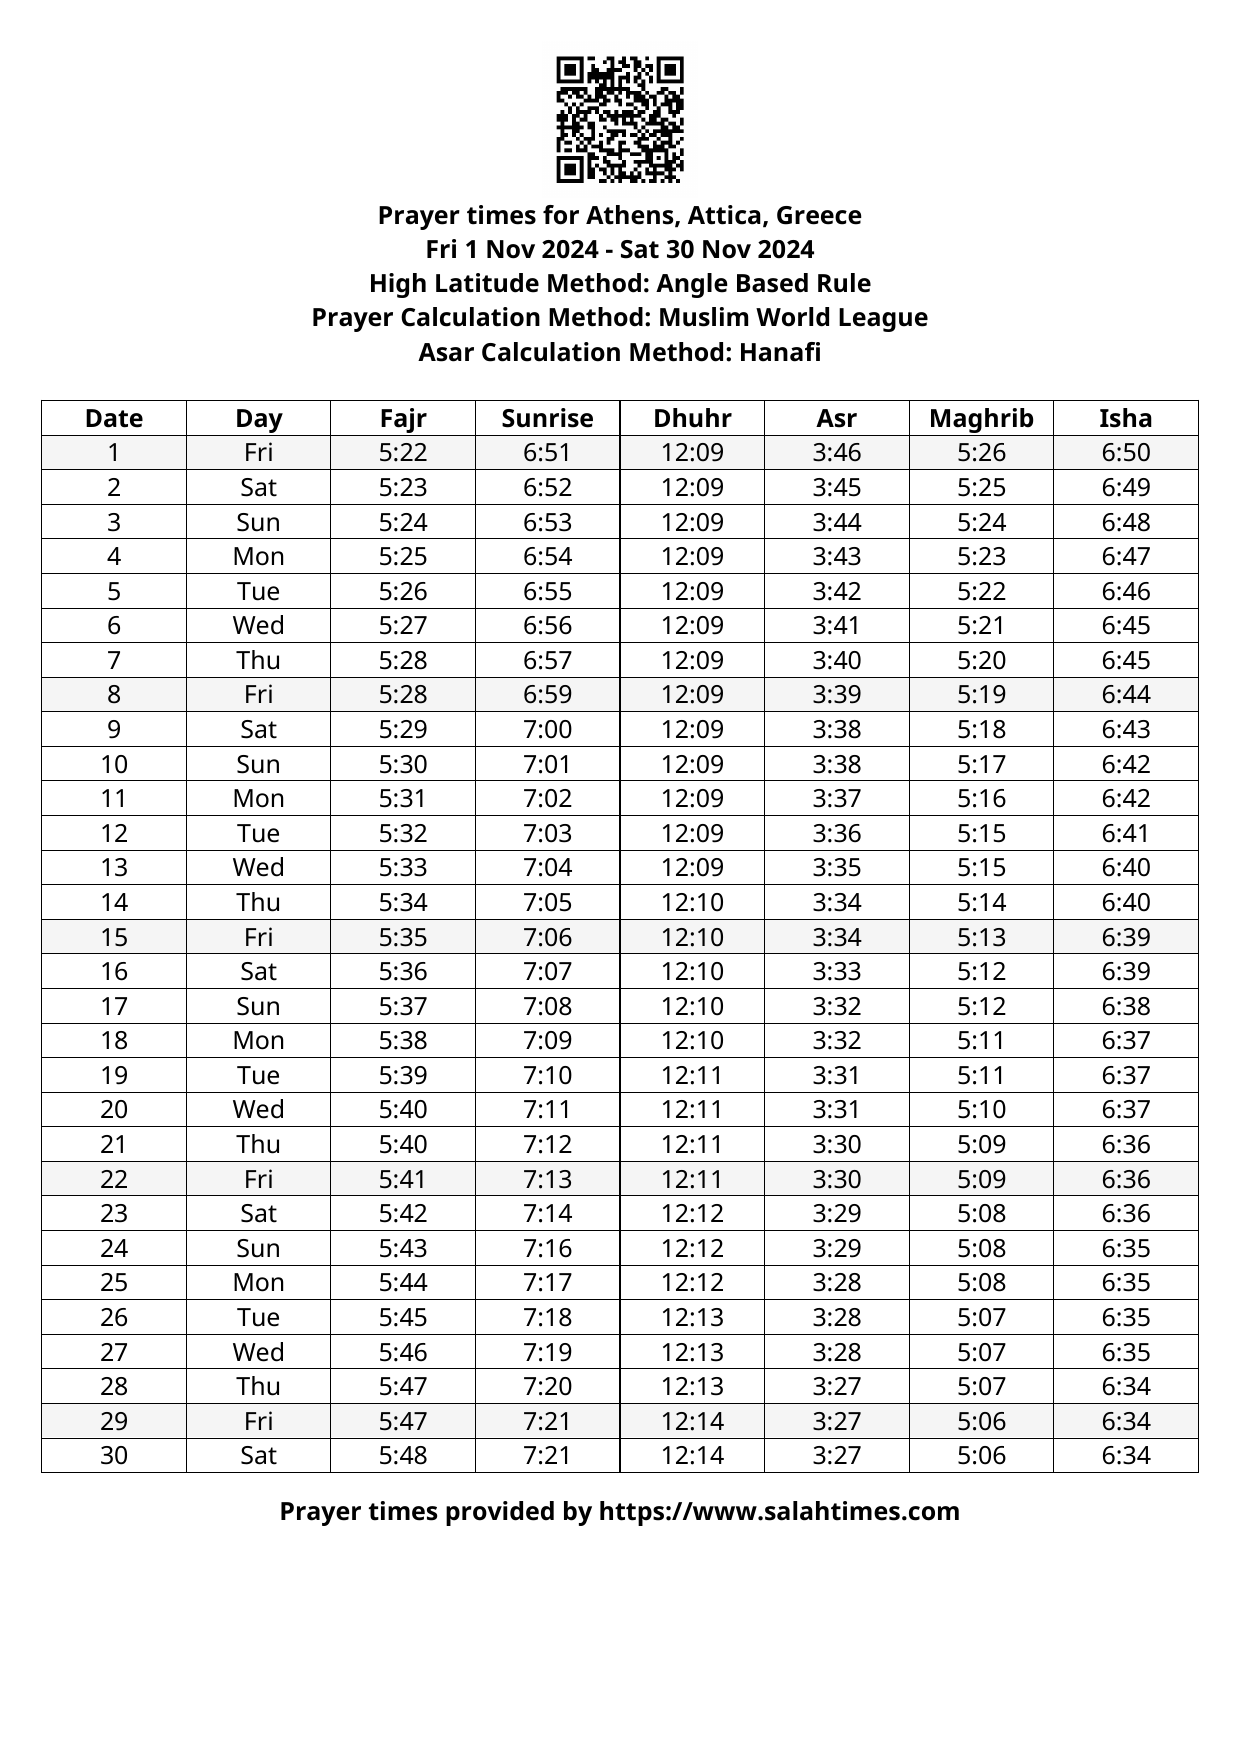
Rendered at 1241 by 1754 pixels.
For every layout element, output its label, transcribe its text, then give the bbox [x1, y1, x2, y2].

table_cell Sat [187, 712, 330, 746]
table_cell Tue [187, 574, 330, 607]
table_cell 6:38 [1054, 989, 1198, 1022]
table_cell 3:31 [765, 1093, 909, 1126]
table_cell 6:37 [1054, 1093, 1198, 1126]
table_cell Sun [187, 989, 330, 1022]
table_cell 1 [42, 436, 186, 469]
table_cell 11 [42, 781, 186, 815]
table_cell 12:14 [621, 1404, 764, 1437]
table_cell 12:09 [621, 609, 764, 642]
table_cell 6:37 [1054, 1058, 1198, 1092]
table_cell 6:39 [1054, 954, 1198, 988]
table_cell 12:12 [621, 1196, 764, 1230]
table_cell 5:31 [331, 781, 475, 815]
table_cell 5:08 [910, 1266, 1053, 1299]
table_cell 12:13 [621, 1369, 764, 1403]
table_cell 7:05 [476, 885, 619, 919]
table_cell Wed [187, 851, 330, 884]
table_cell 5:28 [331, 678, 475, 711]
table_cell 5:21 [910, 609, 1053, 642]
table_cell 3:28 [765, 1335, 909, 1368]
table_cell 3:34 [765, 920, 909, 953]
table_cell 10 [42, 747, 186, 780]
table_cell Tue [187, 1058, 330, 1092]
table_cell 7:17 [476, 1266, 619, 1299]
table_cell 3 [42, 505, 186, 538]
table_cell 5:26 [331, 574, 475, 607]
table_cell 5:22 [910, 574, 1053, 607]
table_cell Sun [187, 747, 330, 780]
table_cell 5:17 [910, 747, 1053, 780]
table_cell 3:35 [765, 851, 909, 884]
table_cell 5:13 [910, 920, 1053, 953]
text Prayer Calculation Method: Muslim World League [42, 300, 1198, 334]
table_cell 3:30 [765, 1162, 909, 1195]
table_cell 12:10 [621, 954, 764, 988]
table_cell 5:27 [331, 609, 475, 642]
table_cell 3:45 [765, 470, 909, 504]
text Prayer times provided by https://www.salahtimes.com [42, 1494, 1198, 1528]
table_header Dhuhr [621, 401, 764, 434]
table_cell 5:07 [910, 1369, 1053, 1403]
table_cell 3:39 [765, 678, 909, 711]
table_cell 5:33 [331, 851, 475, 884]
table_cell 2 [42, 470, 186, 504]
table_cell 5:46 [331, 1335, 475, 1368]
table_cell 12:09 [621, 781, 764, 815]
table_cell 12:10 [621, 1024, 764, 1057]
table_cell 5:34 [331, 885, 475, 919]
table_header Asr [765, 401, 909, 434]
table_cell 3:28 [765, 1300, 909, 1334]
table_cell 3:46 [765, 436, 909, 469]
table_cell 5:44 [331, 1266, 475, 1299]
table_cell 6:42 [1054, 747, 1198, 780]
table_cell 6 [42, 609, 186, 642]
table_cell 5:15 [910, 816, 1053, 849]
table_cell 6:48 [1054, 505, 1198, 538]
table_cell 5:47 [331, 1404, 475, 1437]
text Asar Calculation Method: Hanafi [42, 334, 1198, 368]
table_cell Wed [187, 1093, 330, 1126]
table_cell 5:35 [331, 920, 475, 953]
table_cell 3:29 [765, 1196, 909, 1230]
table_cell 7:11 [476, 1093, 619, 1126]
table_cell 6:35 [1054, 1231, 1198, 1264]
table_cell 7:19 [476, 1335, 619, 1368]
table_cell 6:45 [1054, 643, 1198, 677]
table_cell 6:49 [1054, 470, 1198, 504]
table_cell 5:38 [331, 1024, 475, 1057]
table_cell Tue [187, 1300, 330, 1334]
table_cell Mon [187, 781, 330, 815]
table_cell 21 [42, 1127, 186, 1161]
table_cell 3:36 [765, 816, 909, 849]
table_cell 5:09 [910, 1162, 1053, 1195]
table_cell 5:09 [910, 1127, 1053, 1161]
table_cell 30 [42, 1439, 186, 1472]
table_cell 7:16 [476, 1231, 619, 1264]
table_cell 5:37 [331, 989, 475, 1022]
table_cell 3:41 [765, 609, 909, 642]
table_cell 26 [42, 1300, 186, 1334]
table_cell 14 [42, 885, 186, 919]
table_header Fajr [331, 401, 475, 434]
table_cell 5:23 [910, 539, 1053, 573]
table_cell 4 [42, 539, 186, 573]
table_cell Fri [187, 1162, 330, 1195]
table_cell Fri [187, 920, 330, 953]
table_cell 7:21 [476, 1439, 619, 1472]
table_cell 5:06 [910, 1439, 1053, 1472]
table_cell 12:10 [621, 989, 764, 1022]
table_cell 7:21 [476, 1404, 619, 1437]
table_cell 29 [42, 1404, 186, 1437]
table_cell 12:09 [621, 643, 764, 677]
table_cell 5:15 [910, 851, 1053, 884]
table_cell 5:18 [910, 712, 1053, 746]
table_cell 12:09 [621, 470, 764, 504]
table_cell 5:12 [910, 989, 1053, 1022]
table_cell 12:10 [621, 885, 764, 919]
table_cell 7:14 [476, 1196, 619, 1230]
table_cell 5:26 [910, 436, 1053, 469]
table_cell 12:12 [621, 1231, 764, 1264]
table_cell 7:20 [476, 1369, 619, 1403]
table_header Maghrib [910, 401, 1053, 434]
table_cell 6:34 [1054, 1369, 1198, 1403]
table_cell 7:12 [476, 1127, 619, 1161]
table_header Sunrise [476, 401, 619, 434]
table_cell 12:11 [621, 1127, 764, 1161]
table_cell 7:08 [476, 989, 619, 1022]
table_cell 3:27 [765, 1439, 909, 1472]
table_cell 5:29 [331, 712, 475, 746]
table_cell 5:07 [910, 1335, 1053, 1368]
table_cell 6:43 [1054, 712, 1198, 746]
table_cell 12:12 [621, 1266, 764, 1299]
table_cell 6:34 [1054, 1439, 1198, 1472]
table_cell 3:33 [765, 954, 909, 988]
table_cell 12:09 [621, 712, 764, 746]
table_cell 3:44 [765, 505, 909, 538]
table_cell 3:37 [765, 781, 909, 815]
table_cell 6:59 [476, 678, 619, 711]
table_cell Sun [187, 1231, 330, 1264]
table_cell 5:07 [910, 1300, 1053, 1334]
table_cell 5:39 [331, 1058, 475, 1092]
table_cell 16 [42, 954, 186, 988]
table_cell 6:36 [1054, 1196, 1198, 1230]
table_cell Thu [187, 885, 330, 919]
table_cell 20 [42, 1093, 186, 1126]
text High Latitude Method: Angle Based Rule [42, 266, 1198, 300]
table_cell 3:34 [765, 885, 909, 919]
table_cell 12:09 [621, 678, 764, 711]
table_cell 3:29 [765, 1231, 909, 1264]
table_cell 12:09 [621, 505, 764, 538]
table_cell 19 [42, 1058, 186, 1092]
table_cell Fri [187, 436, 330, 469]
table_cell 7:00 [476, 712, 619, 746]
table_cell Sat [187, 470, 330, 504]
table_cell 5:19 [910, 678, 1053, 711]
table_cell 7:09 [476, 1024, 619, 1057]
table_cell 12:14 [621, 1439, 764, 1472]
table_cell Sat [187, 1196, 330, 1230]
table_cell 3:30 [765, 1127, 909, 1161]
table_cell 5:25 [331, 539, 475, 573]
table_header Isha [1054, 401, 1198, 434]
table_cell 6:53 [476, 505, 619, 538]
picture [542, 41, 699, 198]
table_cell 6:56 [476, 609, 619, 642]
table_cell 6:39 [1054, 920, 1198, 953]
table_cell 6:36 [1054, 1162, 1198, 1195]
table_cell 18 [42, 1024, 186, 1057]
table_cell Sun [187, 505, 330, 538]
table_cell Mon [187, 539, 330, 573]
table_cell 5:32 [331, 816, 475, 849]
table_cell 5:11 [910, 1024, 1053, 1057]
table_cell 5:14 [910, 885, 1053, 919]
table_cell 8 [42, 678, 186, 711]
table_cell 6:55 [476, 574, 619, 607]
table_cell Mon [187, 1266, 330, 1299]
table_cell 12:13 [621, 1335, 764, 1368]
table_cell 3:28 [765, 1266, 909, 1299]
table_cell Wed [187, 609, 330, 642]
table_cell 28 [42, 1369, 186, 1403]
table_cell 7:13 [476, 1162, 619, 1195]
table_cell Wed [187, 1335, 330, 1368]
table_cell 5:08 [910, 1196, 1053, 1230]
table_cell 7:03 [476, 816, 619, 849]
table_cell 6:40 [1054, 885, 1198, 919]
text Prayer times for Athens, Attica, Greece [42, 198, 1198, 232]
table_cell 5:40 [331, 1127, 475, 1161]
table_cell 5:47 [331, 1369, 475, 1403]
table_cell 5:48 [331, 1439, 475, 1472]
table_cell Sat [187, 1439, 330, 1472]
table_cell 5:16 [910, 781, 1053, 815]
table_cell 15 [42, 920, 186, 953]
table_cell 12:13 [621, 1300, 764, 1334]
table_cell 5:08 [910, 1231, 1053, 1264]
table_cell 5 [42, 574, 186, 607]
table_cell 6:47 [1054, 539, 1198, 573]
table_cell 5:41 [331, 1162, 475, 1195]
table_cell 5:24 [910, 505, 1053, 538]
table_cell 6:54 [476, 539, 619, 573]
table_cell 12:09 [621, 539, 764, 573]
table_cell 3:27 [765, 1404, 909, 1437]
table_cell 23 [42, 1196, 186, 1230]
table_cell 7:06 [476, 920, 619, 953]
table_cell 6:42 [1054, 781, 1198, 815]
table_cell 6:50 [1054, 436, 1198, 469]
table_cell 7:02 [476, 781, 619, 815]
table_cell 5:43 [331, 1231, 475, 1264]
table_cell 6:35 [1054, 1335, 1198, 1368]
table_cell Fri [187, 678, 330, 711]
table_cell 12:11 [621, 1093, 764, 1126]
table_cell 3:32 [765, 1024, 909, 1057]
table_cell 5:30 [331, 747, 475, 780]
table_cell 6:46 [1054, 574, 1198, 607]
table_cell 3:27 [765, 1369, 909, 1403]
table_cell 6:35 [1054, 1300, 1198, 1334]
table_cell 5:28 [331, 643, 475, 677]
table_cell 5:12 [910, 954, 1053, 988]
table_cell 7:04 [476, 851, 619, 884]
table_cell 5:11 [910, 1058, 1053, 1092]
table_cell 5:40 [331, 1093, 475, 1126]
table_cell 7 [42, 643, 186, 677]
table_cell 6:37 [1054, 1024, 1198, 1057]
table_cell 6:40 [1054, 851, 1198, 884]
table_cell 12:09 [621, 816, 764, 849]
table_cell 17 [42, 989, 186, 1022]
table_cell 12:09 [621, 436, 764, 469]
table_cell 3:40 [765, 643, 909, 677]
table_cell 6:41 [1054, 816, 1198, 849]
table_cell 22 [42, 1162, 186, 1195]
table_cell 7:07 [476, 954, 619, 988]
table_cell Thu [187, 643, 330, 677]
table_cell 5:06 [910, 1404, 1053, 1437]
table_cell 6:34 [1054, 1404, 1198, 1437]
table_cell 3:32 [765, 989, 909, 1022]
table_cell 12:10 [621, 920, 764, 953]
table_cell 6:45 [1054, 609, 1198, 642]
table_cell 6:36 [1054, 1127, 1198, 1161]
table_cell 3:31 [765, 1058, 909, 1092]
table_cell 5:10 [910, 1093, 1053, 1126]
table_cell 3:43 [765, 539, 909, 573]
table_cell 12:11 [621, 1058, 764, 1092]
table_cell 12:09 [621, 851, 764, 884]
table_cell Thu [187, 1369, 330, 1403]
table_cell 3:38 [765, 712, 909, 746]
table_cell 5:45 [331, 1300, 475, 1334]
table_cell 12:09 [621, 574, 764, 607]
table_cell Mon [187, 1024, 330, 1057]
table_cell 6:52 [476, 470, 619, 504]
table_cell 6:44 [1054, 678, 1198, 711]
table_cell 5:24 [331, 505, 475, 538]
table_cell 9 [42, 712, 186, 746]
table_cell 27 [42, 1335, 186, 1368]
table_cell 12:09 [621, 747, 764, 780]
table_cell 7:01 [476, 747, 619, 780]
table_cell 5:22 [331, 436, 475, 469]
table_cell 25 [42, 1266, 186, 1299]
table_cell 6:51 [476, 436, 619, 469]
table_cell Fri [187, 1404, 330, 1437]
table_cell 5:42 [331, 1196, 475, 1230]
table_cell Sat [187, 954, 330, 988]
table_cell 7:18 [476, 1300, 619, 1334]
table_cell 12 [42, 816, 186, 849]
table_cell 3:38 [765, 747, 909, 780]
table_cell 5:25 [910, 470, 1053, 504]
table_cell 12:11 [621, 1162, 764, 1195]
text Fri 1 Nov 2024 - Sat 30 Nov 2024 [42, 232, 1198, 266]
table_cell 6:57 [476, 643, 619, 677]
table_cell 7:10 [476, 1058, 619, 1092]
table_cell 5:20 [910, 643, 1053, 677]
table_cell Thu [187, 1127, 330, 1161]
table_cell 5:23 [331, 470, 475, 504]
table_cell Tue [187, 816, 330, 849]
table_header Day [187, 401, 330, 434]
table_cell 6:35 [1054, 1266, 1198, 1299]
table_cell 3:42 [765, 574, 909, 607]
table_cell 24 [42, 1231, 186, 1264]
table_header Date [42, 401, 186, 434]
table_cell 13 [42, 851, 186, 884]
table_cell 5:36 [331, 954, 475, 988]
